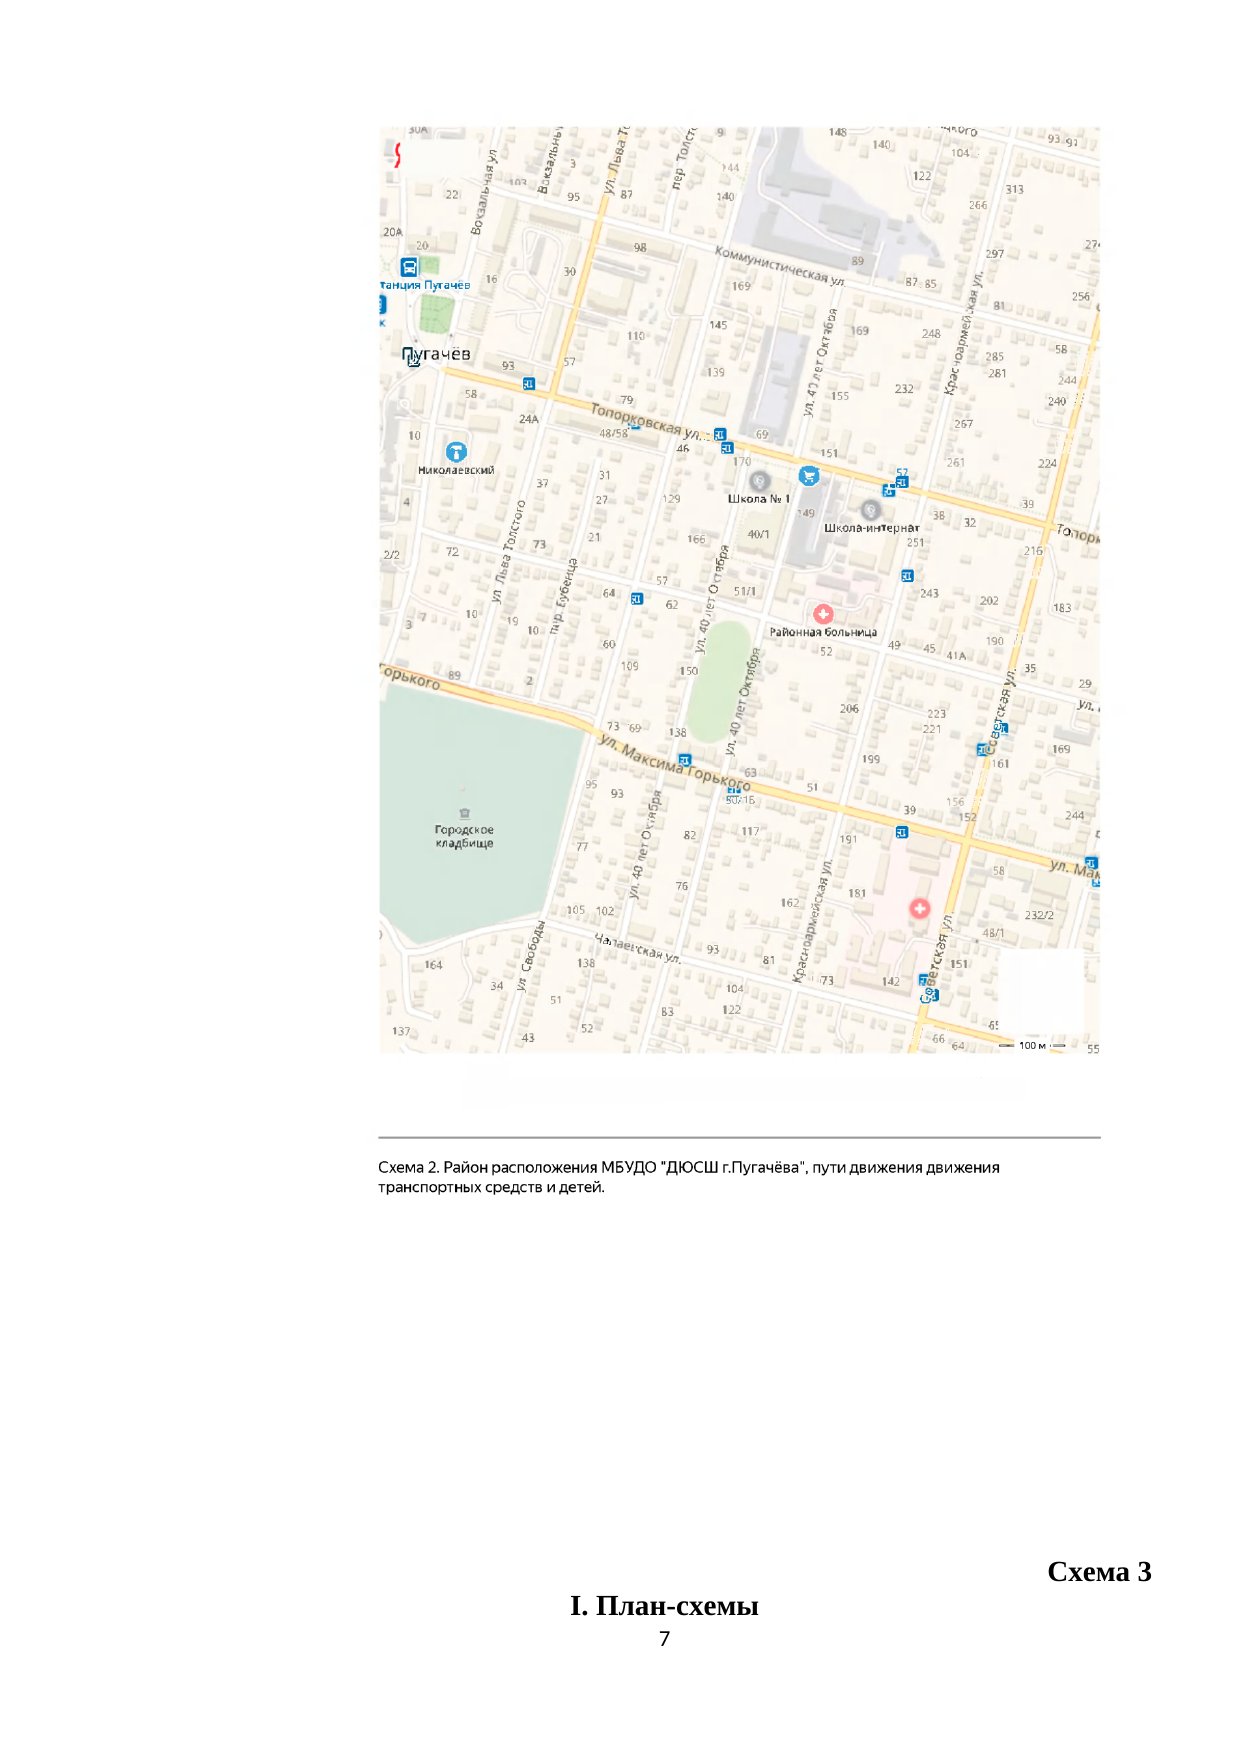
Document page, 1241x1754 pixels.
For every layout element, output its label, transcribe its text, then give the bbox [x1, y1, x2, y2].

text I. План-схемы [177, 1588, 1152, 1621]
picture [328, 88, 1152, 1253]
text Схема 3 [177, 1554, 1152, 1588]
